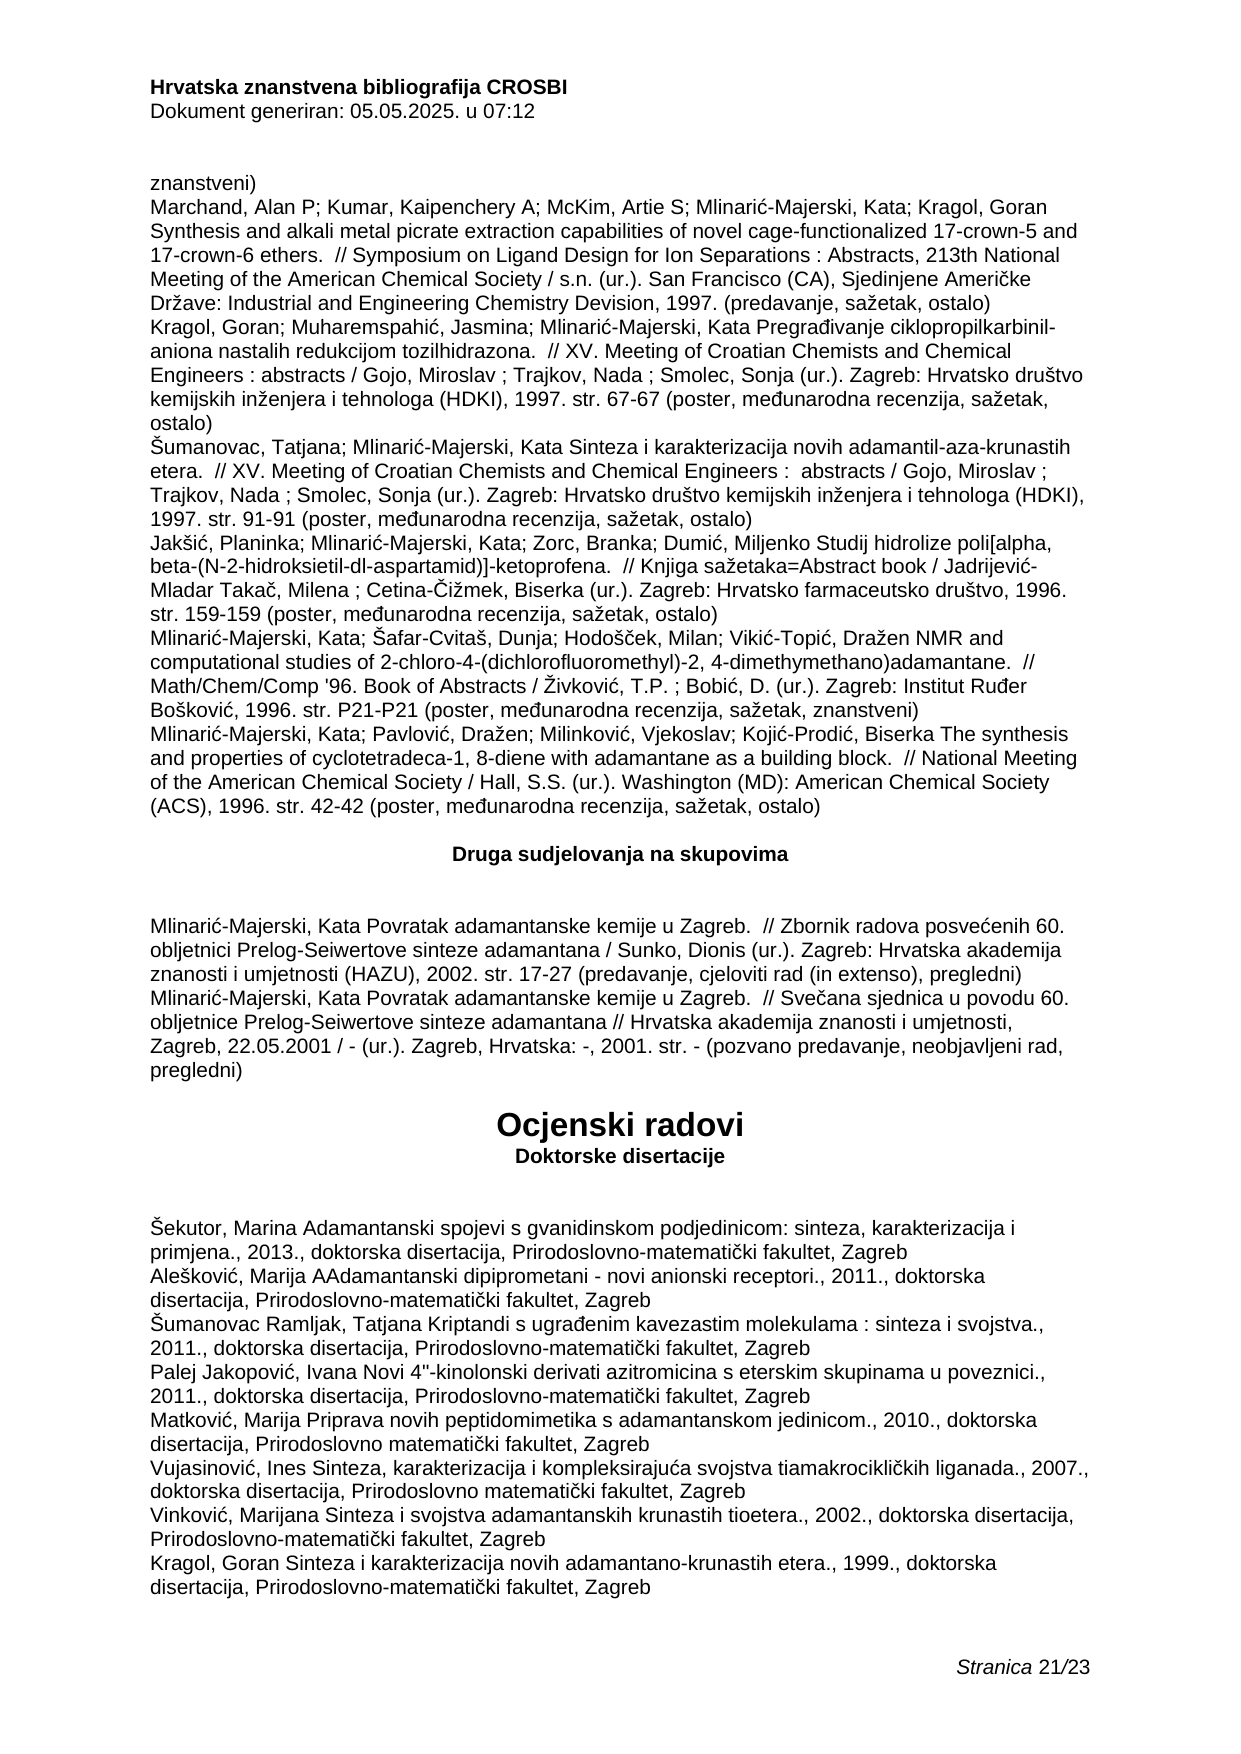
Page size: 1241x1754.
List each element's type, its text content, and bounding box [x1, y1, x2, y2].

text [150, 171, 1090, 195]
text Jakšić, Planinka; Mlinarić-Majerski, Kata; Zorc, Branka; Dumić, Miljenko [150, 530, 1090, 626]
text Mlinarić-Majerski, Kata [150, 986, 1090, 1081]
text Mlinarić-Majerski, Kata [150, 914, 1090, 986]
text Marchand, Alan P; Kumar, Kaipenchery A; McKim, Artie S; Mlinarić-Majerski, Kata; Kragol, Goran [150, 195, 1090, 315]
subtitle Druga sudjelovanja na skupovima [150, 842, 1090, 866]
text Šumanovac Ramljak, Tatjana [150, 1312, 1090, 1359]
text Alešković, Marija [150, 1264, 1090, 1312]
text Vujasinović, Ines [150, 1455, 1090, 1503]
text Palej Jakopović, Ivana [150, 1359, 1090, 1407]
subtitle Doktorske disertacije [150, 1144, 1090, 1168]
text Šekutor, Marina [150, 1216, 1090, 1264]
text Kragol, Goran [150, 1551, 1090, 1599]
subtitle Ocjenski radovi [150, 1105, 1090, 1144]
text Mlinarić-Majerski, Kata; Pavlović, Dražen; Milinković, Vjekoslav; Kojić-Prodić, Biserka [150, 722, 1090, 818]
text Vinković, Marijana [150, 1503, 1090, 1551]
text Šumanovac, Tatjana; Mlinarić-Majerski, Kata [150, 434, 1090, 530]
text Matković, Marija [150, 1407, 1090, 1455]
text Mlinarić-Majerski, Kata; Šafar-Cvitaš, Dunja; Hodošček, Milan; Vikić-Topić, Dražen [150, 626, 1090, 722]
text Kragol, Goran; Muharemspahić, Jasmina; Mlinarić-Majerski, Kata [150, 315, 1090, 434]
